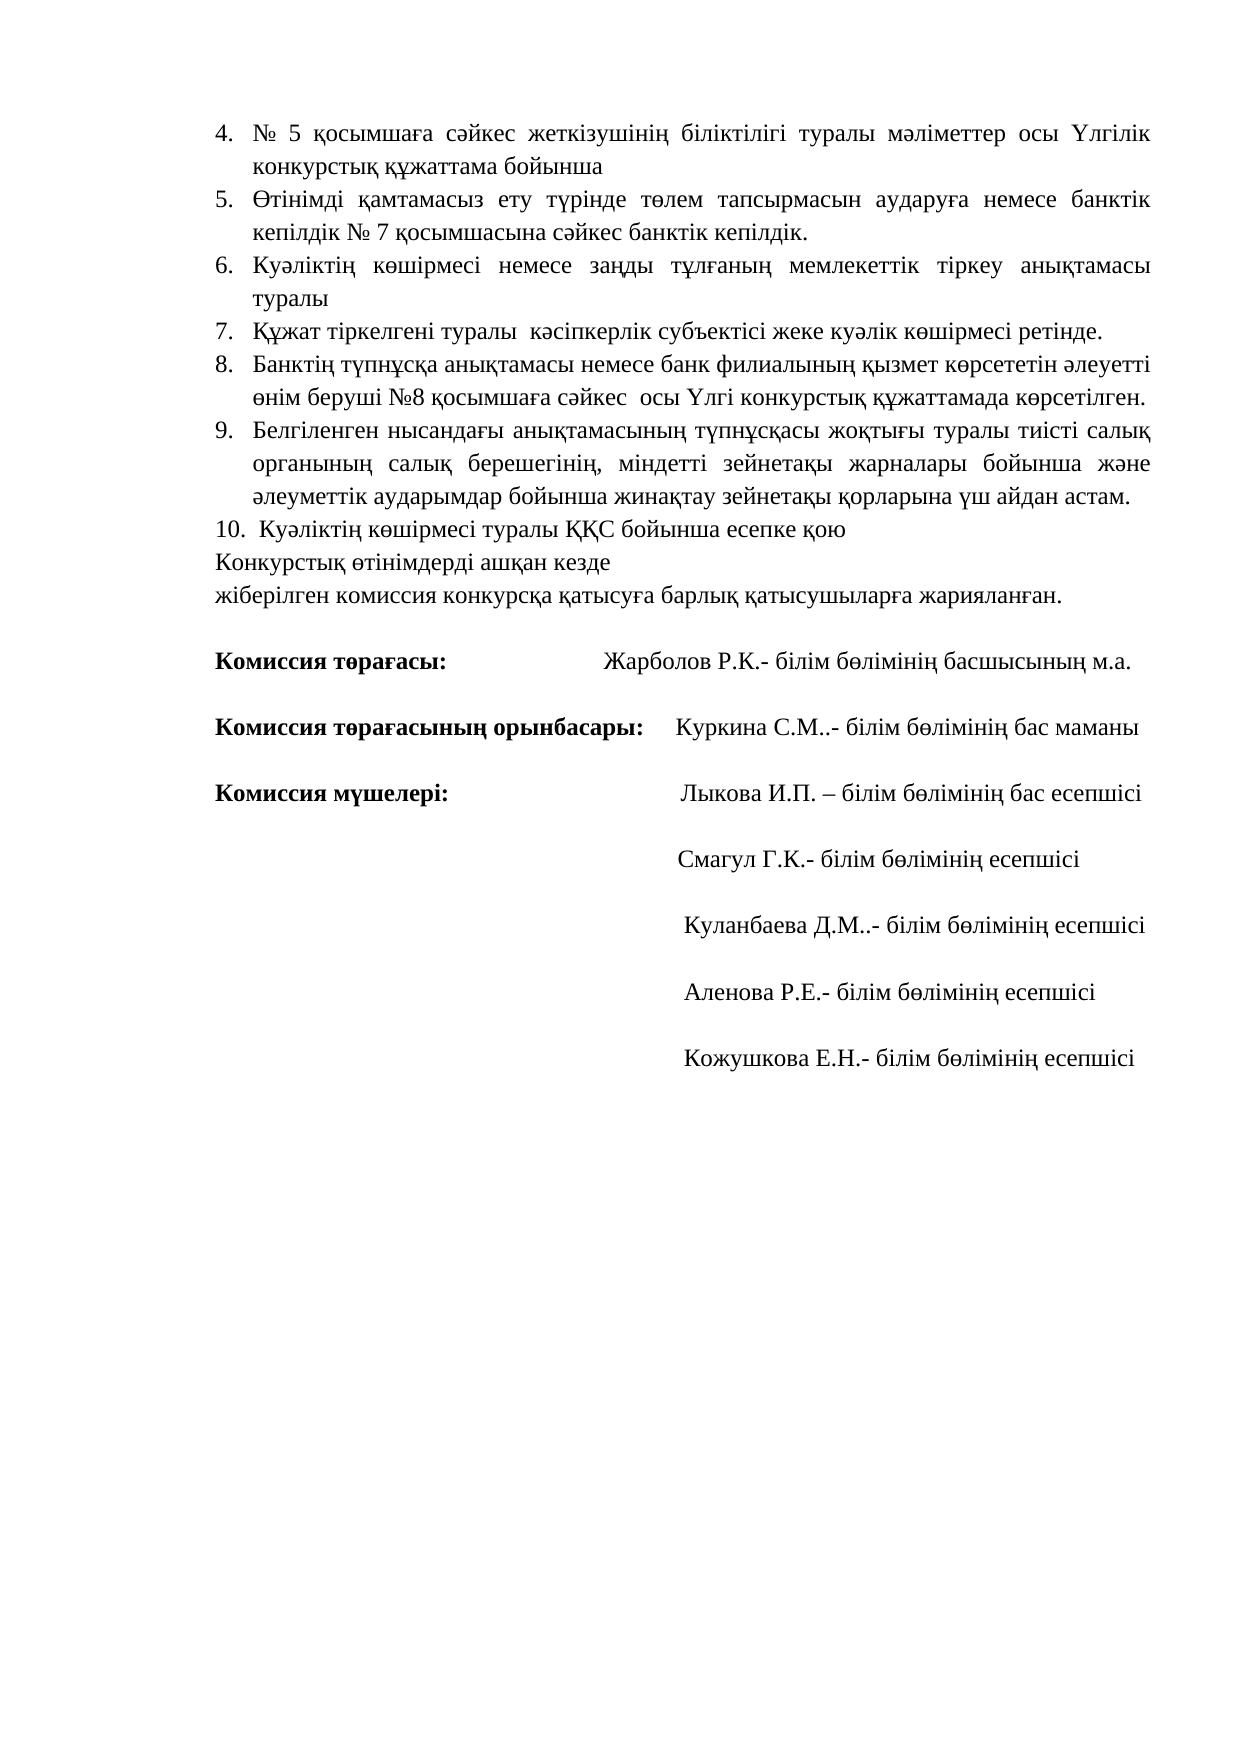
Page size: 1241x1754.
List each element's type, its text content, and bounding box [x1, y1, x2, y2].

list Өтінімді қамтамасыз ету түрінде төлем тапсырмасын аударуға немесе банктік кепілдік № 7 қосымшасына сәйкес банктік кепілдік. [215, 184, 1152, 246]
text Аленова Р.Е.- білім бөлімінің есепшісі [177, 977, 1152, 1005]
list Куәліктің көшірмесі немесе заңды тұлғаның мемлекеттік тіркеу анықтамасы туралы [215, 250, 1152, 312]
text Смагул Г.К.- білім бөлімінің есепшісі [177, 844, 1152, 873]
text Комиссия төрағасының орынбасары: Куркина С.М..- білім бөлімінің бас маманы [215, 712, 1152, 741]
text Куланбаева Д.М..- білім бөлімінің есепшісі [177, 911, 1152, 939]
text Комиссия мүшелері: Лыкова И.П. – білім бөлімінің бас есепшісі [177, 778, 1152, 807]
list Банктің түпнұсқа анықтамасы немесе банк филиалының қызмет көрсететін әлеуетті өнім беруші №8 қосымшаға сәйкес осы Үлгі конкурстық құжаттамада көрсетілген. [215, 349, 1152, 411]
text Кожушкова Е.Н.- білім бөлімінің есепшісі [177, 1043, 1152, 1071]
list Белгіленген нысандағы анықтамасының түпнұсқасы жоқтығы туралы тиісті салық органының салық берешегінің, міндетті зейнетақы жарналары бойынша және әлеуметтік аударымдар бойынша жинақтау зейнетақы қорларына үш айдан астам. [215, 415, 1152, 510]
text Конкурстық өтінімдерді ашқан кезде [215, 547, 1152, 576]
text жіберілген комиссия конкурсқа қатысуға барлық қатысушыларға жарияланған. [215, 580, 1152, 609]
text Комиссия төрағасы: Жарболов Р.К.- білім бөлімінің басшысының м.а. [215, 646, 1152, 675]
list Құжат тіркелгені туралы кәсіпкерлік субъектісі жеке куәлік көшірмесі ретінде. [215, 316, 1152, 345]
list Куәліктің көшірмесі туралы ҚҚС бойынша есепке қою [215, 514, 1152, 543]
list № 5 қосымшаға сәйкес жеткізушінің біліктілігі туралы мәліметтер осы Үлгілік конкурстық құжаттама бойынша [215, 118, 1152, 180]
